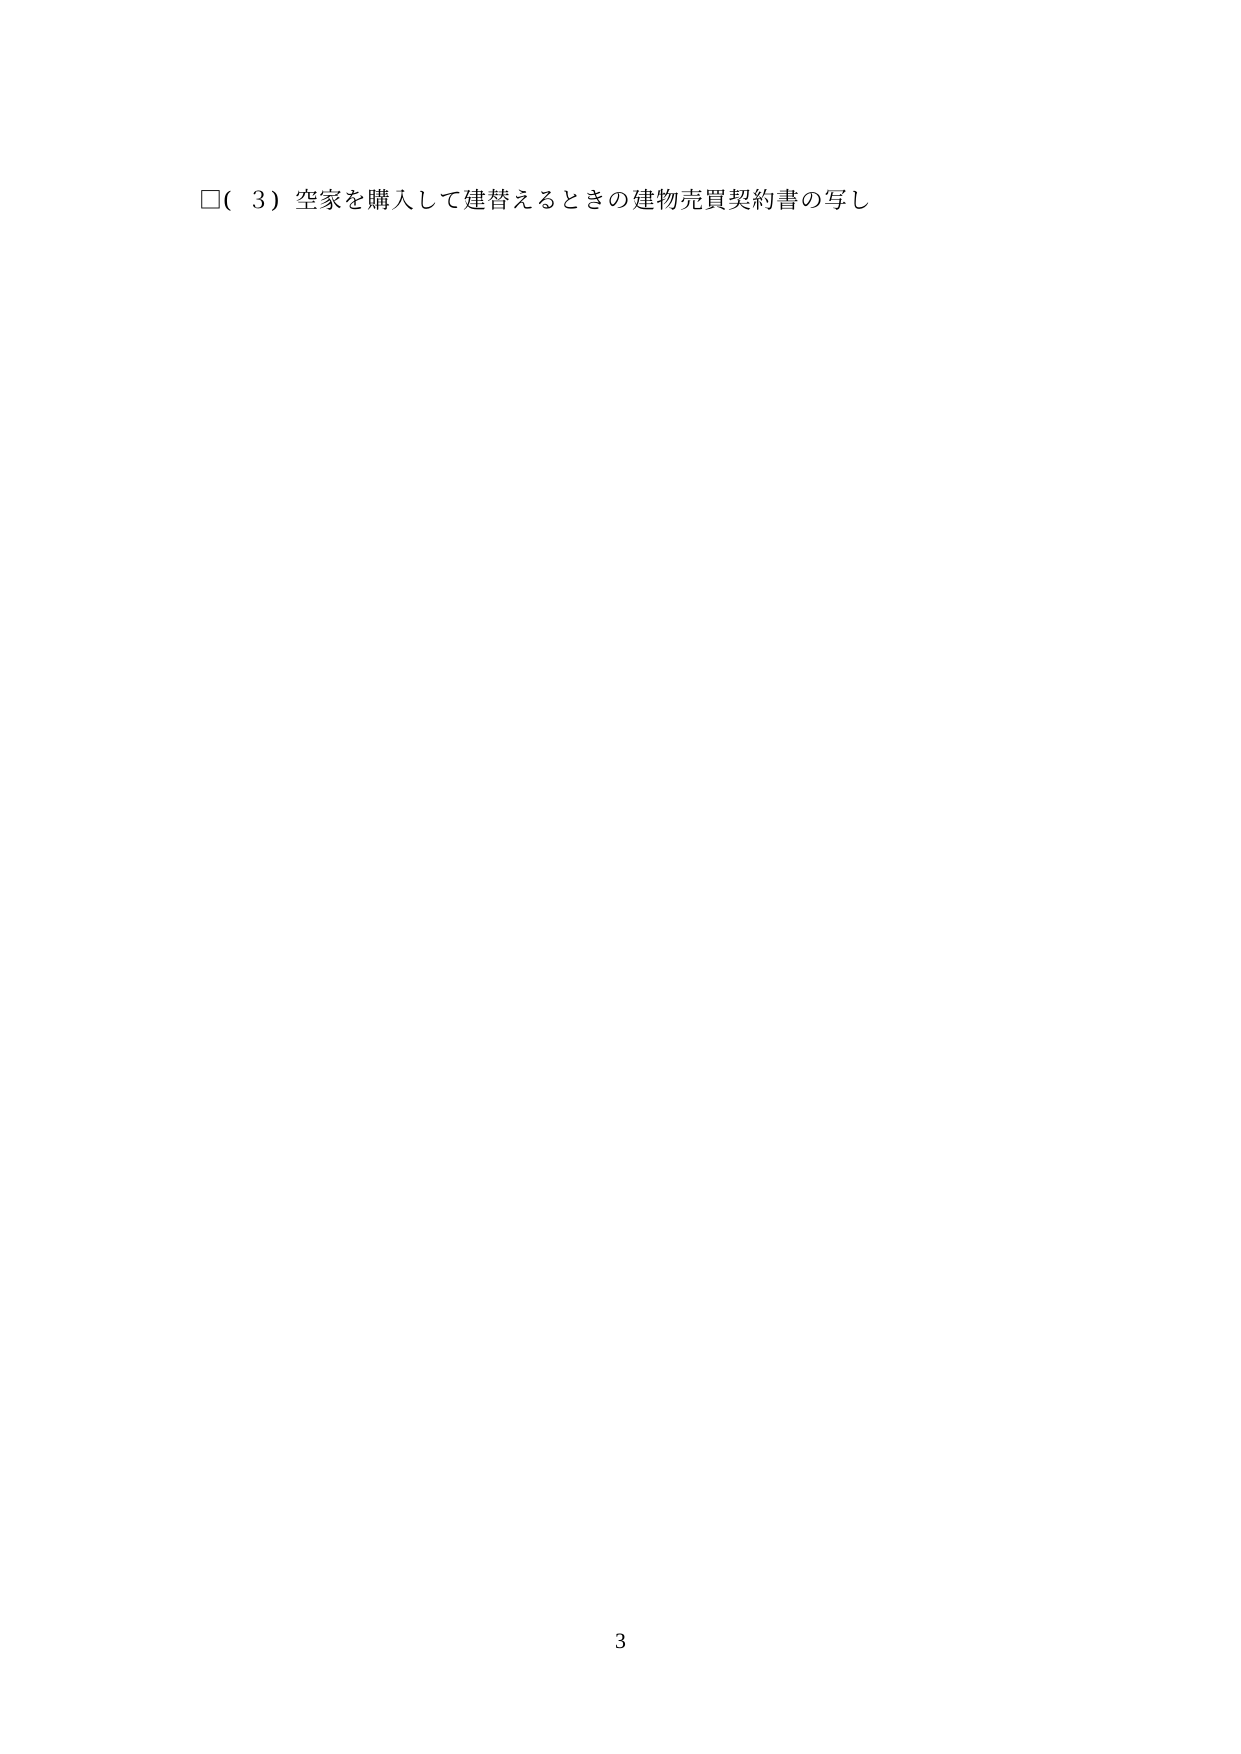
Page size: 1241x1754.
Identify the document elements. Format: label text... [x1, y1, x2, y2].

text □(３)空家を購入して建替えるときの建物売買契約書の写し [151, 180, 1089, 217]
